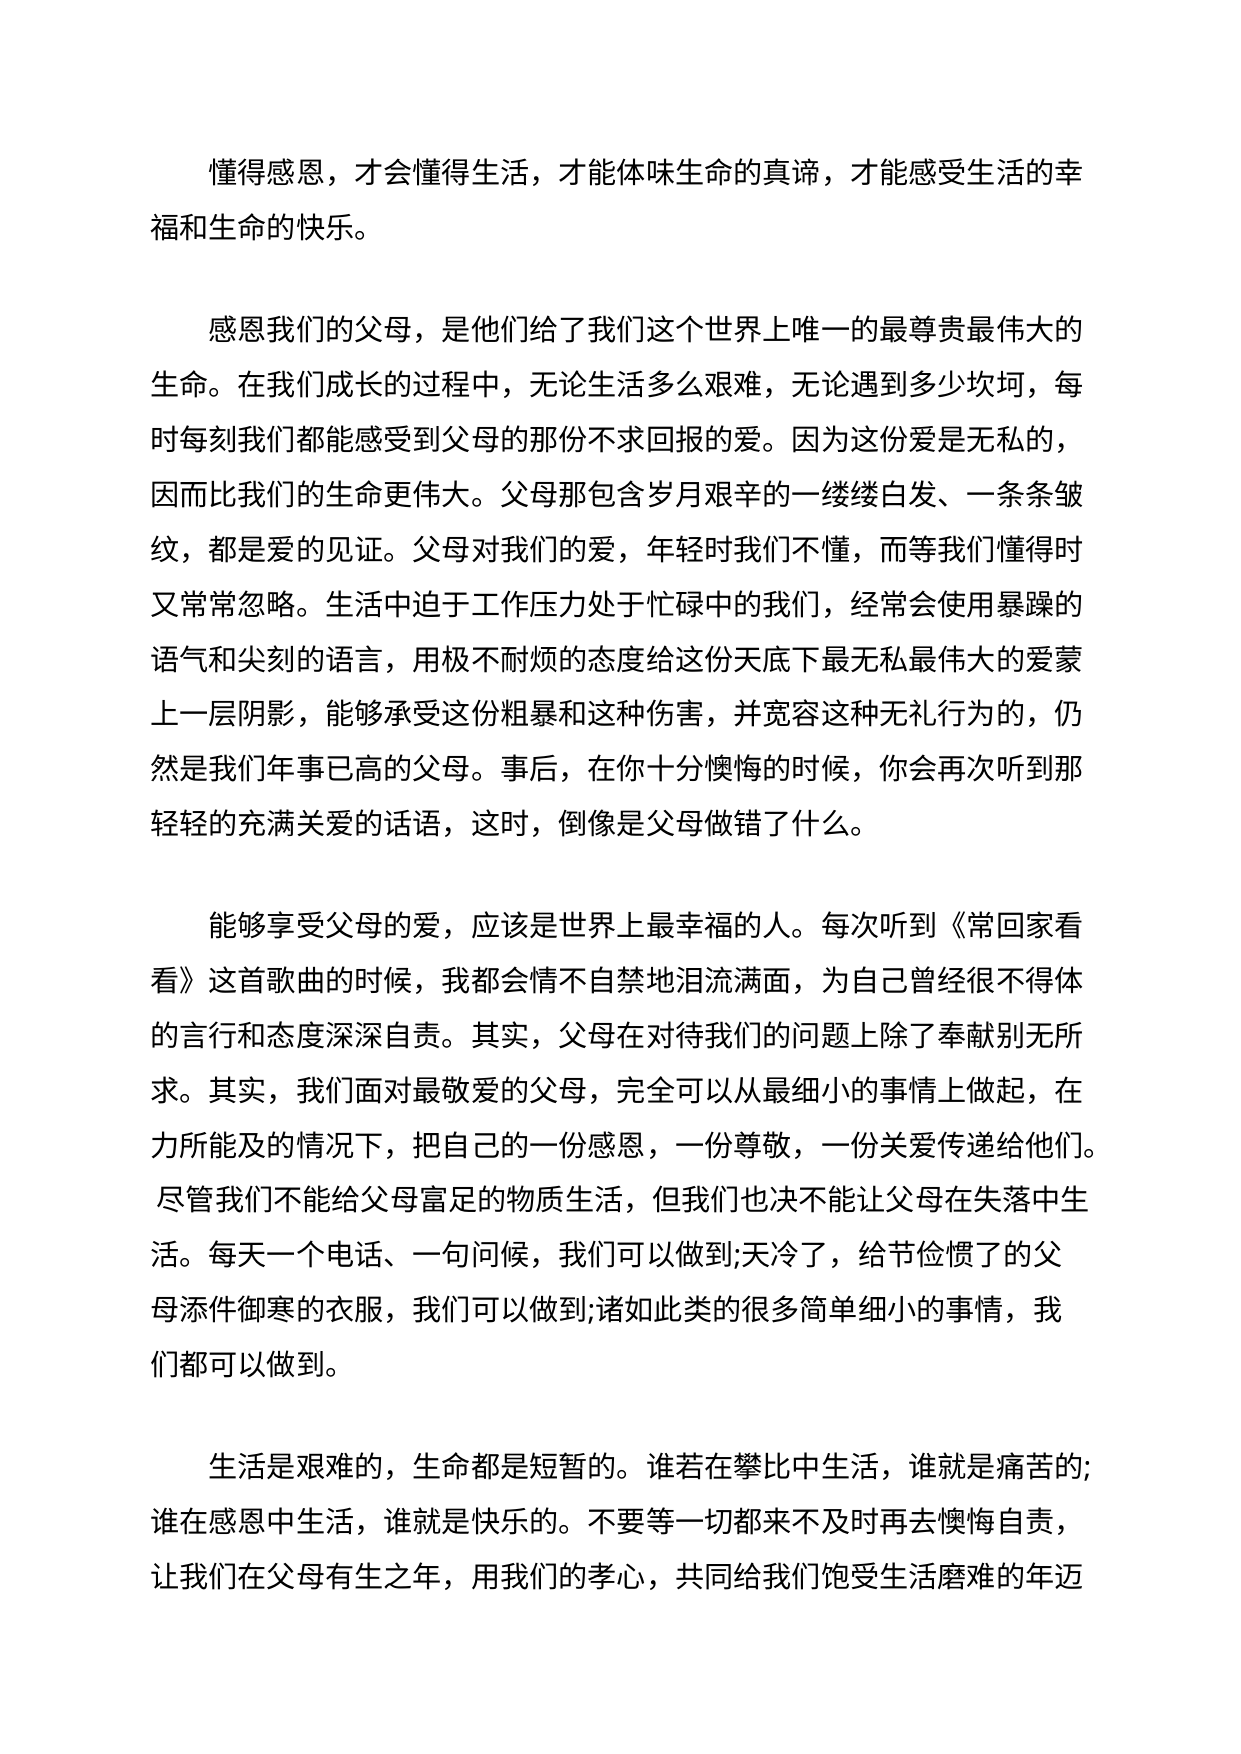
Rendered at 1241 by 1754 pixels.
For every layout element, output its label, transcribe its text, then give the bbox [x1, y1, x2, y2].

text 能够享受父母的爱，应该是世界上最幸福的人。每次听到《常回家看看》这首歌曲的时候，我都会情不自禁地泪流满面，为自己曾经很不得体的言行和态度深深自责。其实，父母在对待我们的问题上除了奉献别无所求。其实，我们面对最敬爱的父母，完全可以从最细小的事情上做起，在力所能及的情况下，把自己的一份感恩，一份尊敬，一份关爱传递给他们。 尽管我们不能给父母富足的物质生活，但我们也决不能让父母在失落中生活。每天一个电话、一句问候，我们可以做到;天冷了，给节俭惯了的父母添件御寒的衣服，我们可以做到;诸如此类的很多简单细小的事情，我们都可以做到。 [150, 902, 1090, 1384]
text 感恩我们的父母，是他们给了我们这个世界上唯一的最尊贵最伟大的生命。在我们成长的过程中，无论生活多么艰难，无论遇到多少坎坷，每时每刻我们都能感受到父母的那份不求回报的爱。因为这份爱是无私的，因而比我们的生命更伟大。父母那包含岁月艰辛的一缕缕白发、一条条皱纹，都是爱的见证。父母对我们的爱，年轻时我们不懂，而等我们懂得时又常常忽略。生活中迫于工作压力处于忙碌中的我们，经常会使用暴躁的语气和尖刻的语言，用极不耐烦的态度给这份天底下最无私最伟大的爱蒙上一层阴影，能够承受这份粗暴和这种伤害，并宽容这种无礼行为的，仍然是我们年事已高的父母。事后，在你十分懊悔的时候，你会再次听到那轻轻的充满关爱的话语，这时，倒像是父母做错了什么。 [150, 307, 1090, 843]
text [150, 1444, 1090, 1596]
text 懂得感恩，才会懂得生活，才能体味生命的真谛，才能感受生活的幸福和生命的快乐。 [150, 150, 1090, 247]
